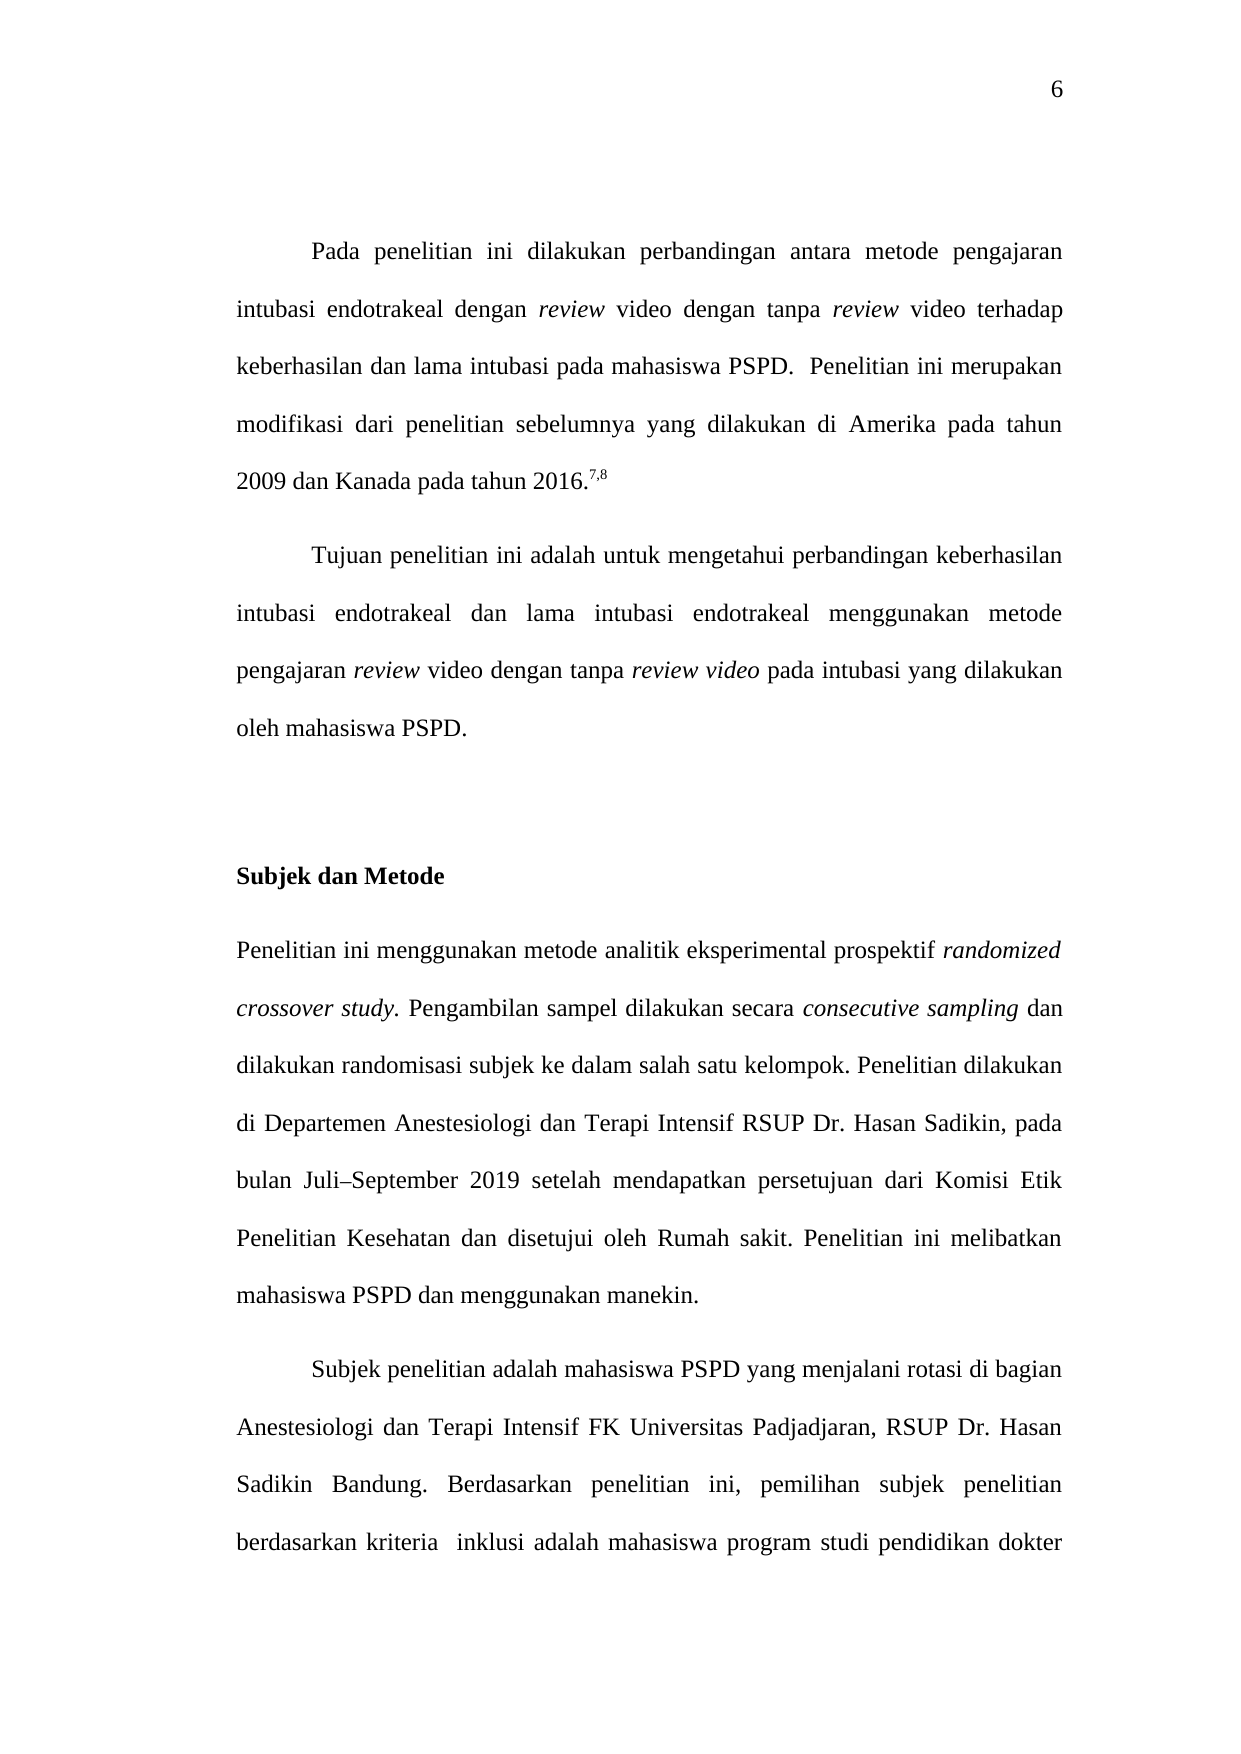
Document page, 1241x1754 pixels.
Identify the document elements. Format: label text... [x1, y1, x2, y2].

text Tujuan penelitian ini adalah untuk mengetahui perbandingan keberhasilan intubasi endotrakeal dan lama intubasi endotrakeal menggunakan metode pengajaran review video dengan tanpa review video pada intubasi yang dilakukan oleh mahasiswa PSPD. [236, 540, 1063, 742]
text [236, 1354, 1063, 1556]
text Subjek dan Metode [236, 861, 1063, 890]
text Penelitian ini menggunakan metode analitik eksperimental prospektif randomized crossover study. Pengambilan sampel dilakukan secara consecutive sampling dan dilakukan randomisasi subjek ke dalam salah satu kelompok. Penelitian dilakukan di Departemen Anestesiologi dan Terapi Intensif RSUP Dr. Hasan Sadikin, pada bulan Juli–September 2019 setelah mendapatkan persetujuan dari Komisi Etik Penelitian Kesehatan dan disetujui oleh Rumah sakit. Penelitian ini melibatkan mahasiswa PSPD dan menggunakan manekin. [236, 935, 1063, 1309]
text Pada penelitian ini dilakukan perbandingan antara metode pengajaran intubasi endotrakeal dengan review video dengan tanpa review video terhadap keberhasilan dan lama intubasi pada mahasiswa PSPD. Penelitian ini merupakan modifikasi dari penelitian sebelumnya yang dilakukan di Amerika pada tahun 2009 dan Kanada pada tahun 2016.7,8 [236, 236, 1063, 495]
